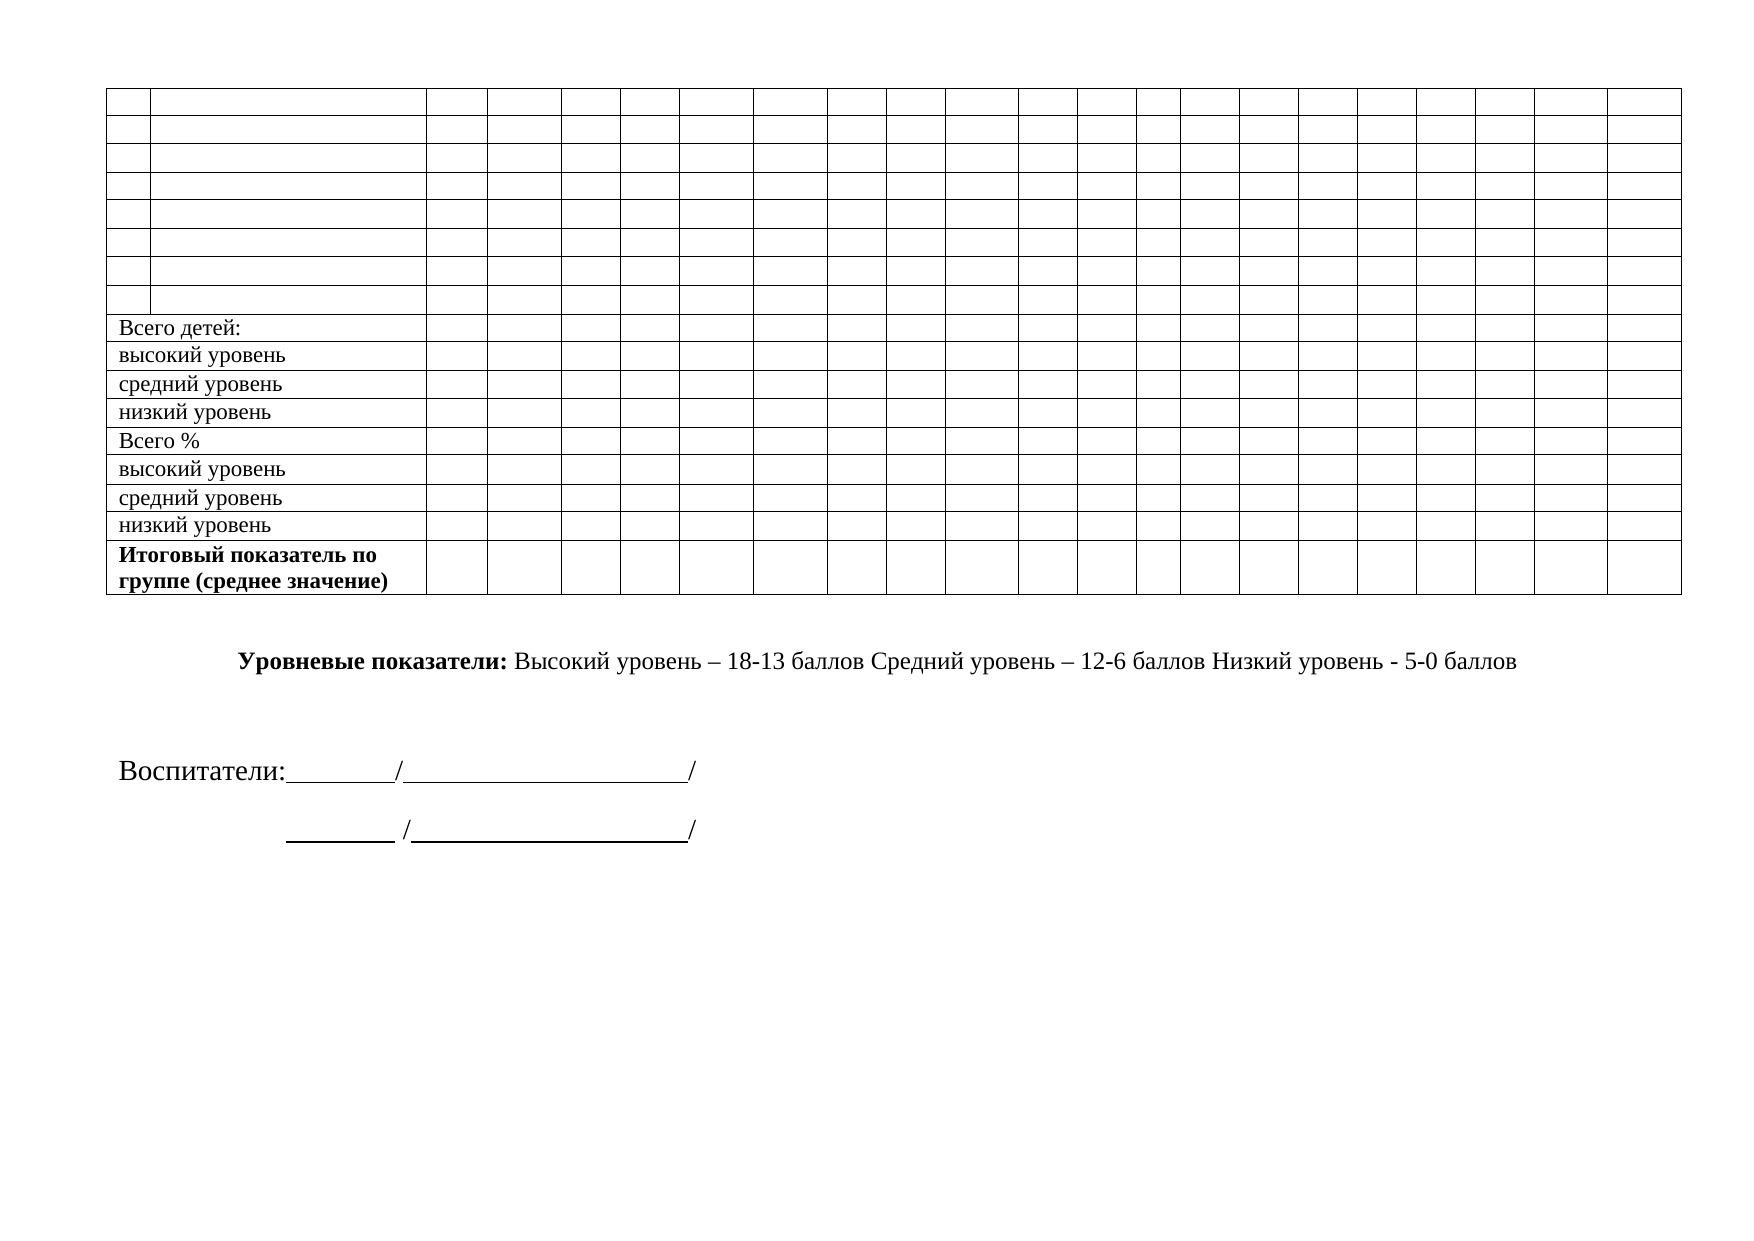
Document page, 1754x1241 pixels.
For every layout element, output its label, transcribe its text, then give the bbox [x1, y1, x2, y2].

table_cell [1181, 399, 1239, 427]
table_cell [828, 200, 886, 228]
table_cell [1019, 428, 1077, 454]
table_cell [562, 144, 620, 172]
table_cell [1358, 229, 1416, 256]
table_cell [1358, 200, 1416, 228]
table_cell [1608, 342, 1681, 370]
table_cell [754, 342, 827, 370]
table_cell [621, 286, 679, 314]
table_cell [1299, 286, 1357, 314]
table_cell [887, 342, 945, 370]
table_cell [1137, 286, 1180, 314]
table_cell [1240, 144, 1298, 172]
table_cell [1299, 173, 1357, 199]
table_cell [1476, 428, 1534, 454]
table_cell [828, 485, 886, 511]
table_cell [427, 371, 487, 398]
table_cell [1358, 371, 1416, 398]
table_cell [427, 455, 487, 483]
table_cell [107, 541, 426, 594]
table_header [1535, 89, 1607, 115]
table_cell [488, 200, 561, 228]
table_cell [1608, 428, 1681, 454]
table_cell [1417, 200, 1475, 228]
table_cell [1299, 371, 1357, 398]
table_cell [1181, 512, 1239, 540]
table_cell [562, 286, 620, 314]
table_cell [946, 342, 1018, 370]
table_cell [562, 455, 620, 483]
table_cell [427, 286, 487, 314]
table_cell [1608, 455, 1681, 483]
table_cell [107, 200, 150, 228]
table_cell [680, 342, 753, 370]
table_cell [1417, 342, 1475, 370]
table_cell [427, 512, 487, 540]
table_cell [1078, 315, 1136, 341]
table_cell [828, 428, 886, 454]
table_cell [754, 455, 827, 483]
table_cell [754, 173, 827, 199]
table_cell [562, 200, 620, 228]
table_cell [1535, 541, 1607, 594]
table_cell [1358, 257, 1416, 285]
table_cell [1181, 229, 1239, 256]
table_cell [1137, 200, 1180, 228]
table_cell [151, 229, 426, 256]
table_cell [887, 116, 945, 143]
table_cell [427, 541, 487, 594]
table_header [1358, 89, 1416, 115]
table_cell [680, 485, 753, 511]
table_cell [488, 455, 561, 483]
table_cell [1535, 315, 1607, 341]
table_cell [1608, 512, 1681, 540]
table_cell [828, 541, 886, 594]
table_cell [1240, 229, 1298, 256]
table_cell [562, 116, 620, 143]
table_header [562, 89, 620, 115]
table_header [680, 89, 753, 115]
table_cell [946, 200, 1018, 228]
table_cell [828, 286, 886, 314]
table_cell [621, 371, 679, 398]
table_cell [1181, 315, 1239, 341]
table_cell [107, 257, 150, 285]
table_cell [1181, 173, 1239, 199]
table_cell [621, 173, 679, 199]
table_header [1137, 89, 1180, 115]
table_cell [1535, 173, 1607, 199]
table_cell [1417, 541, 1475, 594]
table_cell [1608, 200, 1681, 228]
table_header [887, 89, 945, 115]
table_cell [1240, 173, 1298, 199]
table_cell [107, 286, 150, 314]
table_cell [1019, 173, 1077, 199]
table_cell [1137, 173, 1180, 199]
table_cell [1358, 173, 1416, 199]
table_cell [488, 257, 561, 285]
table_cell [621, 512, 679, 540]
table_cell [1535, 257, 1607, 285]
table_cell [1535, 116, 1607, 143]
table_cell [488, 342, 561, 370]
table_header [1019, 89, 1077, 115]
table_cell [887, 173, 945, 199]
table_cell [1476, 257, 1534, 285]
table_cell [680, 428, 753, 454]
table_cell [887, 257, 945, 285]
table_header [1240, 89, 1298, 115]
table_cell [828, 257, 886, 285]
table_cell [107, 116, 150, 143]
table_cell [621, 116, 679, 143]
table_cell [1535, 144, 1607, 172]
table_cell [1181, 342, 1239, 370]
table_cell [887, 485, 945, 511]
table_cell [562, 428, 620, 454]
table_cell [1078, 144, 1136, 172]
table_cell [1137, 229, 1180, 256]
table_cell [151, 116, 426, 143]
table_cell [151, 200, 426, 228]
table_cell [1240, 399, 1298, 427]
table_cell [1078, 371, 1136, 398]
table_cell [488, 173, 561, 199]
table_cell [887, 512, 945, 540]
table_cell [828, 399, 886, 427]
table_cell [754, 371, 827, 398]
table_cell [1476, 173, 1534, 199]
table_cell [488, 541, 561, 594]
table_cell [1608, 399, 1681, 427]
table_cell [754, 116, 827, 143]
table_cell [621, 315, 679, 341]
text Уровневые показатели: Высокий уровень – 18-13 баллов Средний уровень – 12-6 баллов Низкий уровень - 5-0 баллов [127, 646, 1626, 674]
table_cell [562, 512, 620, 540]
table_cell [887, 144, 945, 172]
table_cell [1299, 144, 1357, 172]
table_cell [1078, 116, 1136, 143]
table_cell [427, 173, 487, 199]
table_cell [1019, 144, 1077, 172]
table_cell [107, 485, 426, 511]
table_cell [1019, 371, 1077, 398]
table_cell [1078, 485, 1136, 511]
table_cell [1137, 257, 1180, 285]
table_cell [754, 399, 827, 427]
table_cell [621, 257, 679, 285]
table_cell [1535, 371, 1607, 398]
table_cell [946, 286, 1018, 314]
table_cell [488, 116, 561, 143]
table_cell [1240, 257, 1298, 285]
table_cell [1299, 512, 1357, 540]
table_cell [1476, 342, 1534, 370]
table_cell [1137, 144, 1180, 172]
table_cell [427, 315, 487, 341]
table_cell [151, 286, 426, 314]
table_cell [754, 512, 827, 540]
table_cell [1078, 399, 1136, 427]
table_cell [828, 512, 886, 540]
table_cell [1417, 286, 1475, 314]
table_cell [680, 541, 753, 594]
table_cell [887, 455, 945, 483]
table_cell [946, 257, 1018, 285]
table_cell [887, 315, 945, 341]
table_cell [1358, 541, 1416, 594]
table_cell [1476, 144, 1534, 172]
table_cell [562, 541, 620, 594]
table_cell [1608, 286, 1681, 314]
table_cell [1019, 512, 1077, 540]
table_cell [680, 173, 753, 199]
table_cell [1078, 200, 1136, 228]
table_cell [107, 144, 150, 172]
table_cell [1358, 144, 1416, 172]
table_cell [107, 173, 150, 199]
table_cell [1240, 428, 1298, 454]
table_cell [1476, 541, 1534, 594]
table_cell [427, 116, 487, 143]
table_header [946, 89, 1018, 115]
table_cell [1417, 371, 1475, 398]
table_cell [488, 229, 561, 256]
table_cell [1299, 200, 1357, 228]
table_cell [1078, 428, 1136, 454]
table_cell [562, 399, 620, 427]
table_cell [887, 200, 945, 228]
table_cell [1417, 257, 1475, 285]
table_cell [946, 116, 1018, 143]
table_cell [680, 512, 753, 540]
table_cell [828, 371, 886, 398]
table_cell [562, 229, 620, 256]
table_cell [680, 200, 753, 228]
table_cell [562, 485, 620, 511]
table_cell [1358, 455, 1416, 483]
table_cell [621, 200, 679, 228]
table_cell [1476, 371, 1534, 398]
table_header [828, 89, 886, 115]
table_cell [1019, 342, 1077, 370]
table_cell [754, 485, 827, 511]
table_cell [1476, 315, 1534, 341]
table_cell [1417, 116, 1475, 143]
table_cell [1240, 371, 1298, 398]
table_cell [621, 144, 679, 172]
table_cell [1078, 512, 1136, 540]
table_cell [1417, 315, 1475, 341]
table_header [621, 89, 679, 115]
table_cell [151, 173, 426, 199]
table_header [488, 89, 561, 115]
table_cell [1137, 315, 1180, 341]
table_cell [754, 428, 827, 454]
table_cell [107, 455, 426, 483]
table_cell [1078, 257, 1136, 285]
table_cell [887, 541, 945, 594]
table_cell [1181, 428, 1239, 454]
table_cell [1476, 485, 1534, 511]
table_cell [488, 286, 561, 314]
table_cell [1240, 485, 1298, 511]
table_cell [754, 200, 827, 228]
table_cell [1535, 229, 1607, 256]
text Воспитатели: / / [17, 753, 696, 786]
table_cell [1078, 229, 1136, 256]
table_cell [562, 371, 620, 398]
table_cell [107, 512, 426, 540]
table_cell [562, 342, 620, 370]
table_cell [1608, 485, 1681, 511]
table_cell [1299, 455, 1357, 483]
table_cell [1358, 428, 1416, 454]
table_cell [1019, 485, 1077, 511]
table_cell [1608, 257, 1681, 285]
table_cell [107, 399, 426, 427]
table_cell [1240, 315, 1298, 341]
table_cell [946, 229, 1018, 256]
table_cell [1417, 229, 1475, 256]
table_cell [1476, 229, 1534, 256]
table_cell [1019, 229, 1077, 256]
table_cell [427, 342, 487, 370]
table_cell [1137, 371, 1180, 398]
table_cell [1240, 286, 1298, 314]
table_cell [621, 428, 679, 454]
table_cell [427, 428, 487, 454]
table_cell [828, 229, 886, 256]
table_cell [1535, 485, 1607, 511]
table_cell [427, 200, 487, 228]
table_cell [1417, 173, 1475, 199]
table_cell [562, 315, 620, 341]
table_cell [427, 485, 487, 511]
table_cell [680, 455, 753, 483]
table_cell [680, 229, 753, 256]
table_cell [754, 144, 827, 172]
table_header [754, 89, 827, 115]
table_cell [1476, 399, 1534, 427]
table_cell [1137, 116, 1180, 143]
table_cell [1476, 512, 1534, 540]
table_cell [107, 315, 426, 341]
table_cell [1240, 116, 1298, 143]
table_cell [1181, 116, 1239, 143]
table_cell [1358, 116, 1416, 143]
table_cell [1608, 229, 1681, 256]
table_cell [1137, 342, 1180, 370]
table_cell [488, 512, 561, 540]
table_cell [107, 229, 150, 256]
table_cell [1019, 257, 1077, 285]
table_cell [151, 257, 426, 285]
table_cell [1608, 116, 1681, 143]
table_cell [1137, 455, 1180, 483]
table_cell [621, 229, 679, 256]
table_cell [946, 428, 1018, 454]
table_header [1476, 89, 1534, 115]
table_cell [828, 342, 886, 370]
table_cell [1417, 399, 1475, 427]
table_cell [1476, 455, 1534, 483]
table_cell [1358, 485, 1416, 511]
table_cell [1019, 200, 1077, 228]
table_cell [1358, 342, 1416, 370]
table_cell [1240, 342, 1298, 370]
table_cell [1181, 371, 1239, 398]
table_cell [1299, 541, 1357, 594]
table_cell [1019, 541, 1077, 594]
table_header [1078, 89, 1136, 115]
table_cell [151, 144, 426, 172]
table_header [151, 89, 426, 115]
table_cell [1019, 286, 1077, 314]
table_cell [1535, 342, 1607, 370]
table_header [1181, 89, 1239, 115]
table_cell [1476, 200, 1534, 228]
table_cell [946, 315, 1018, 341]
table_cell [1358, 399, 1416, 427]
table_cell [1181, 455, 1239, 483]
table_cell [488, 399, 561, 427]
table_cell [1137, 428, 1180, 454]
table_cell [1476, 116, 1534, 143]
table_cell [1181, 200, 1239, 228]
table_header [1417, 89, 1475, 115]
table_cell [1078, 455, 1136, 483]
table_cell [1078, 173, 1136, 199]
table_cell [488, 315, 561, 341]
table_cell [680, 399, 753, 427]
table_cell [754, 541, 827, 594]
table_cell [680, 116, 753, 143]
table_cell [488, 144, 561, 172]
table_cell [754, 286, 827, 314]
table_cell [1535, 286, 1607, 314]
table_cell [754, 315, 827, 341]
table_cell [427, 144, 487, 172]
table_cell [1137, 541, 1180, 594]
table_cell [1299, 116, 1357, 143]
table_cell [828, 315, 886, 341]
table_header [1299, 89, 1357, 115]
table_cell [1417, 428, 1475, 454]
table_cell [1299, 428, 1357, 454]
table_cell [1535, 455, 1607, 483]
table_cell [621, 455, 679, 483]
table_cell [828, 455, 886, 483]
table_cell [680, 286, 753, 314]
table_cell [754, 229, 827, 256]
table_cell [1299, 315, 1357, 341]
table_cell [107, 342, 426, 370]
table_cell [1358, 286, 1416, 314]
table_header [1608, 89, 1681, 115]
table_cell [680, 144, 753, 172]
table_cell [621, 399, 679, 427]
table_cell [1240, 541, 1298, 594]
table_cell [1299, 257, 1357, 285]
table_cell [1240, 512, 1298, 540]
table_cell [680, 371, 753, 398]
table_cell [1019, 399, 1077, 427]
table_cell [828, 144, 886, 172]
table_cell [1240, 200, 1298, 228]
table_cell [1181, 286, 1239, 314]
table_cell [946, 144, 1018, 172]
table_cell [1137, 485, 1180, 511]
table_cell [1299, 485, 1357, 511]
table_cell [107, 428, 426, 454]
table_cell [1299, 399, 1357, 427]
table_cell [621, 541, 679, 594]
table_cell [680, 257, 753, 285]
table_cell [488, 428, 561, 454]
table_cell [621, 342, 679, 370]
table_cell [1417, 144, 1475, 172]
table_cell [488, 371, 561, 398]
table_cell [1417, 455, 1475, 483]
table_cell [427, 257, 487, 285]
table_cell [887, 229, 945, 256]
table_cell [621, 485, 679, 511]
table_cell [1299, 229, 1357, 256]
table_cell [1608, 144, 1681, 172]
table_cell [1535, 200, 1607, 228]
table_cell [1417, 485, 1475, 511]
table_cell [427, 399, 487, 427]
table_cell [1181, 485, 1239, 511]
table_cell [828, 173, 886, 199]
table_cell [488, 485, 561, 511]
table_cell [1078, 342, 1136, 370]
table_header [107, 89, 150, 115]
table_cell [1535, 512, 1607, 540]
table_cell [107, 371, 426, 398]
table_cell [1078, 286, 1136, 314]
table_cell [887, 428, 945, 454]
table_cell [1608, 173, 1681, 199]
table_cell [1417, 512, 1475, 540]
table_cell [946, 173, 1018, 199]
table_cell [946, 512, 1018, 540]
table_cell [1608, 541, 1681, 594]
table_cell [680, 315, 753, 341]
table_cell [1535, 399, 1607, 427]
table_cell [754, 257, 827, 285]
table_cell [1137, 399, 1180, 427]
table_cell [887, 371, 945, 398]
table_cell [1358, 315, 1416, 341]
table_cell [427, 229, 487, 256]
text / / [17, 812, 696, 846]
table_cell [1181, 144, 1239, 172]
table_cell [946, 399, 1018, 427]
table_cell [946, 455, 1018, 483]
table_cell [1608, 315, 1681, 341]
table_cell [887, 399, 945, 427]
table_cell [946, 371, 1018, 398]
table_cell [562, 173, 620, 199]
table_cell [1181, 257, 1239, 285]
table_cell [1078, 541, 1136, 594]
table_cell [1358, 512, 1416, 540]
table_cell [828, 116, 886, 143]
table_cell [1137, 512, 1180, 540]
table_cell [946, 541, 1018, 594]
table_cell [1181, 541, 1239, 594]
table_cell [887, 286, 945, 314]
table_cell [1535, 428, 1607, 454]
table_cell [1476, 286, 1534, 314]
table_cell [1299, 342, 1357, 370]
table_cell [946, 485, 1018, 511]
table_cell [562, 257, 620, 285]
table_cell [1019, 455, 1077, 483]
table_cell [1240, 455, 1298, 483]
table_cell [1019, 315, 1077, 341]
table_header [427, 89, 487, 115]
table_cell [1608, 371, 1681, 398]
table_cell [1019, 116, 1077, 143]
